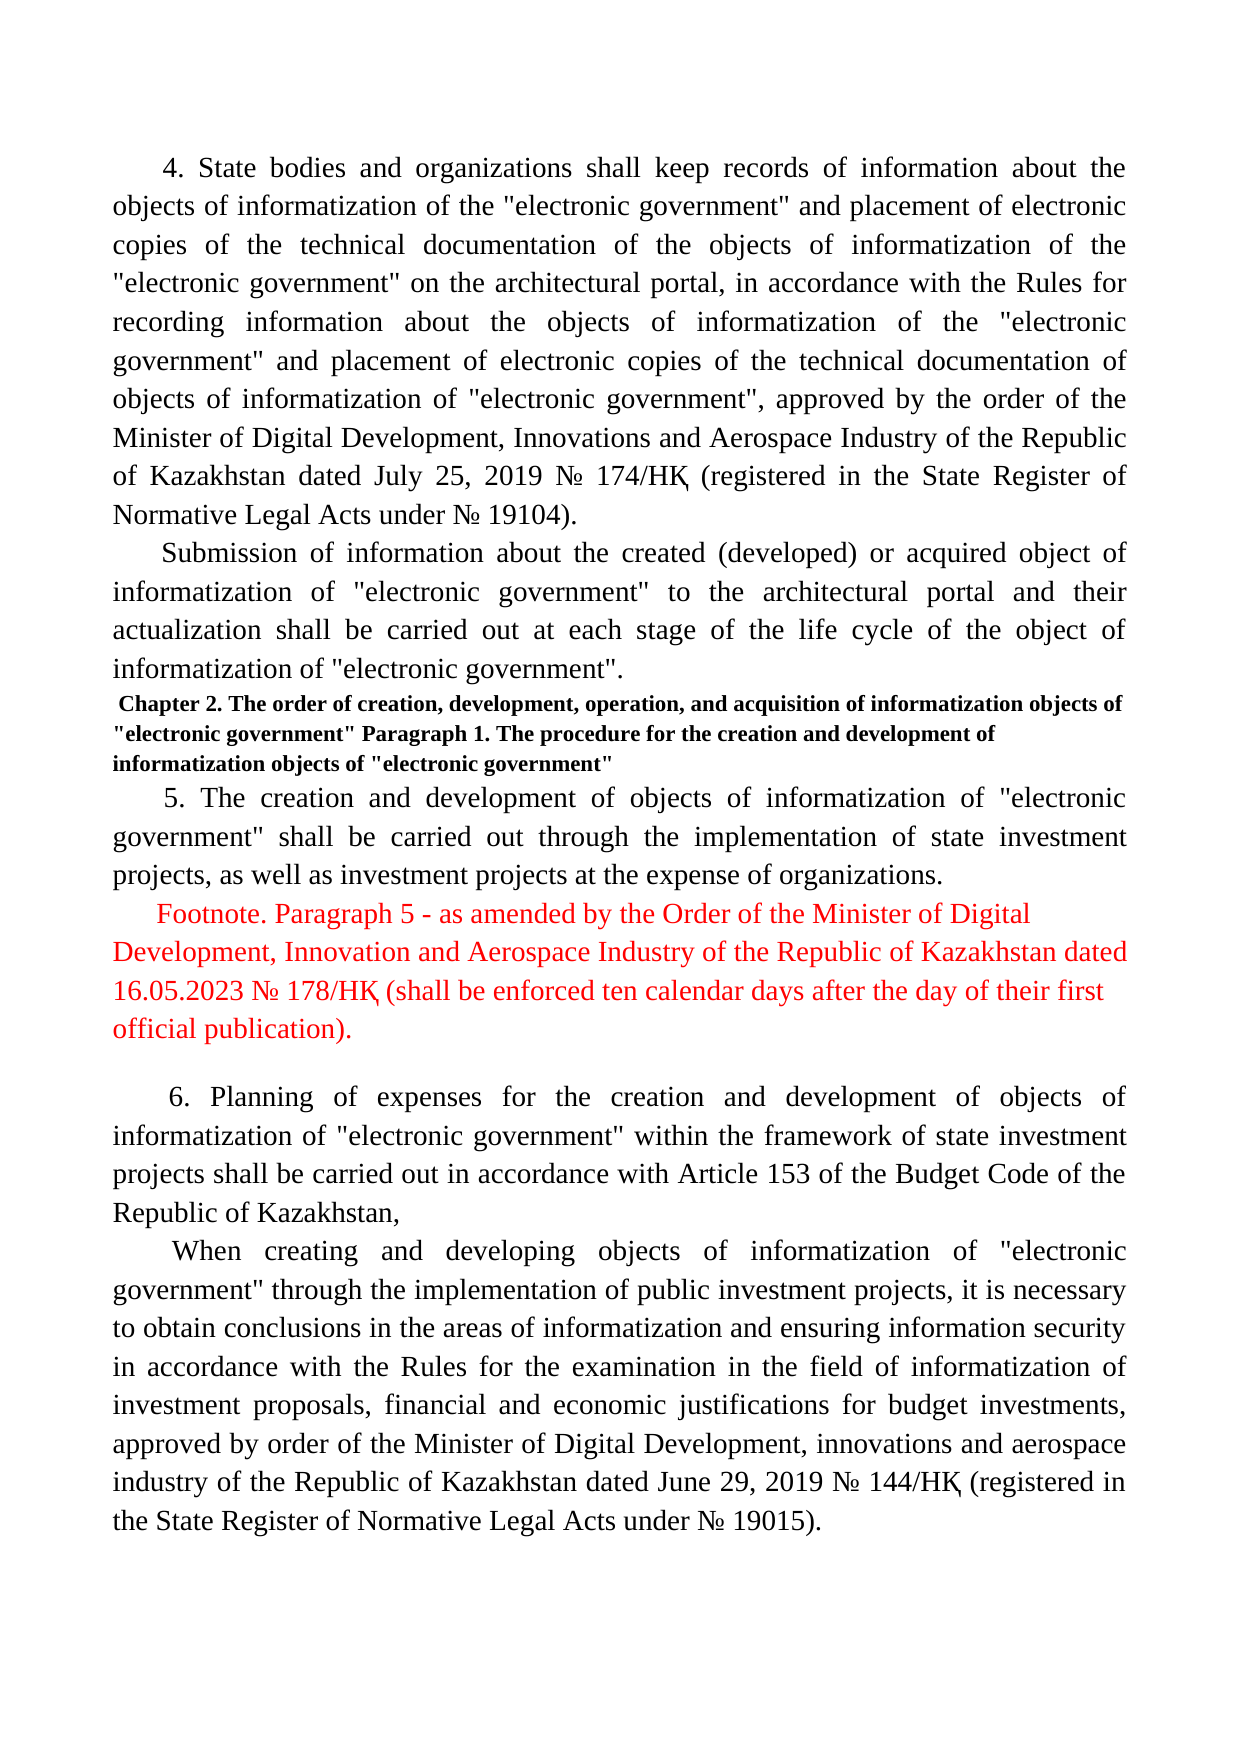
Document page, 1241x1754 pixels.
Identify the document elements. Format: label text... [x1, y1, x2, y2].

text Chapter 2. The order of creation, development, operation, and acquisition of informatization objects of "electronic government" Paragraph 1. The procedure for the creation and development of informatization objects of "electronic government" [112, 689, 1128, 776]
text Submission of information about the created (developed) or acquired object of informatization of "electronic government" to the architectural portal and their actualization shall be carried out at each stage of the life cycle of the object of informatization of "electronic government". [112, 535, 1128, 684]
text 5. The creation and development of objects of informatization of "electronic government" shall be carried out through the implementation of state investment projects, as well as investment projects at the expense of organizations. [112, 780, 1128, 891]
text 4. State bodies and organizations shall keep records of information about the objects of informatization of the "electronic government" and placement of electronic copies of the technical documentation of the objects of informatization of the "electronic government" on the architectural portal, in accordance with the Rules for recording information about the objects of informatization of the "electronic government" and placement of electronic copies of the technical documentation of objects of informatization of "electronic government", approved by the order of the Minister of Digital Development, Innovations and Aerospace Industry of the Republic of Kazakhstan dated July 25, 2019 № 174/НҚ (registered in the State Register of Normative Legal Acts under № 19104). [112, 150, 1128, 530]
text Footnote. Paragraph 5 - as amended by the Order of the Minister of Digital Development, Innovation and Aerospace Industry of the Republic of Kazakhstan dated 16.05.2023 № 178/НҚ (shall be enforced ten calendar days after the day of their first official publication). [112, 896, 1128, 1075]
text 6. Planning of expenses for the creation and development of objects of informatization of "electronic government" within the framework of state investment projects shall be carried out in accordance with Article 153 of the Budget Code of the Republic of Kazakhstan, [112, 1079, 1128, 1228]
text When creating and developing objects of informatization of "electronic government" through the implementation of public investment projects, it is necessary to obtain conclusions in the areas of informatization and ensuring information security in accordance with the Rules for the examination in the field of informatization of investment proposals, financial and economic justifications for budget investments, approved by order of the Minister of Digital Development, innovations and aerospace industry of the Republic of Kazakhstan dated June 29, 2019 № 144/НҚ (registered in the State Register of Normative Legal Acts under № 19015). [112, 1233, 1128, 1537]
